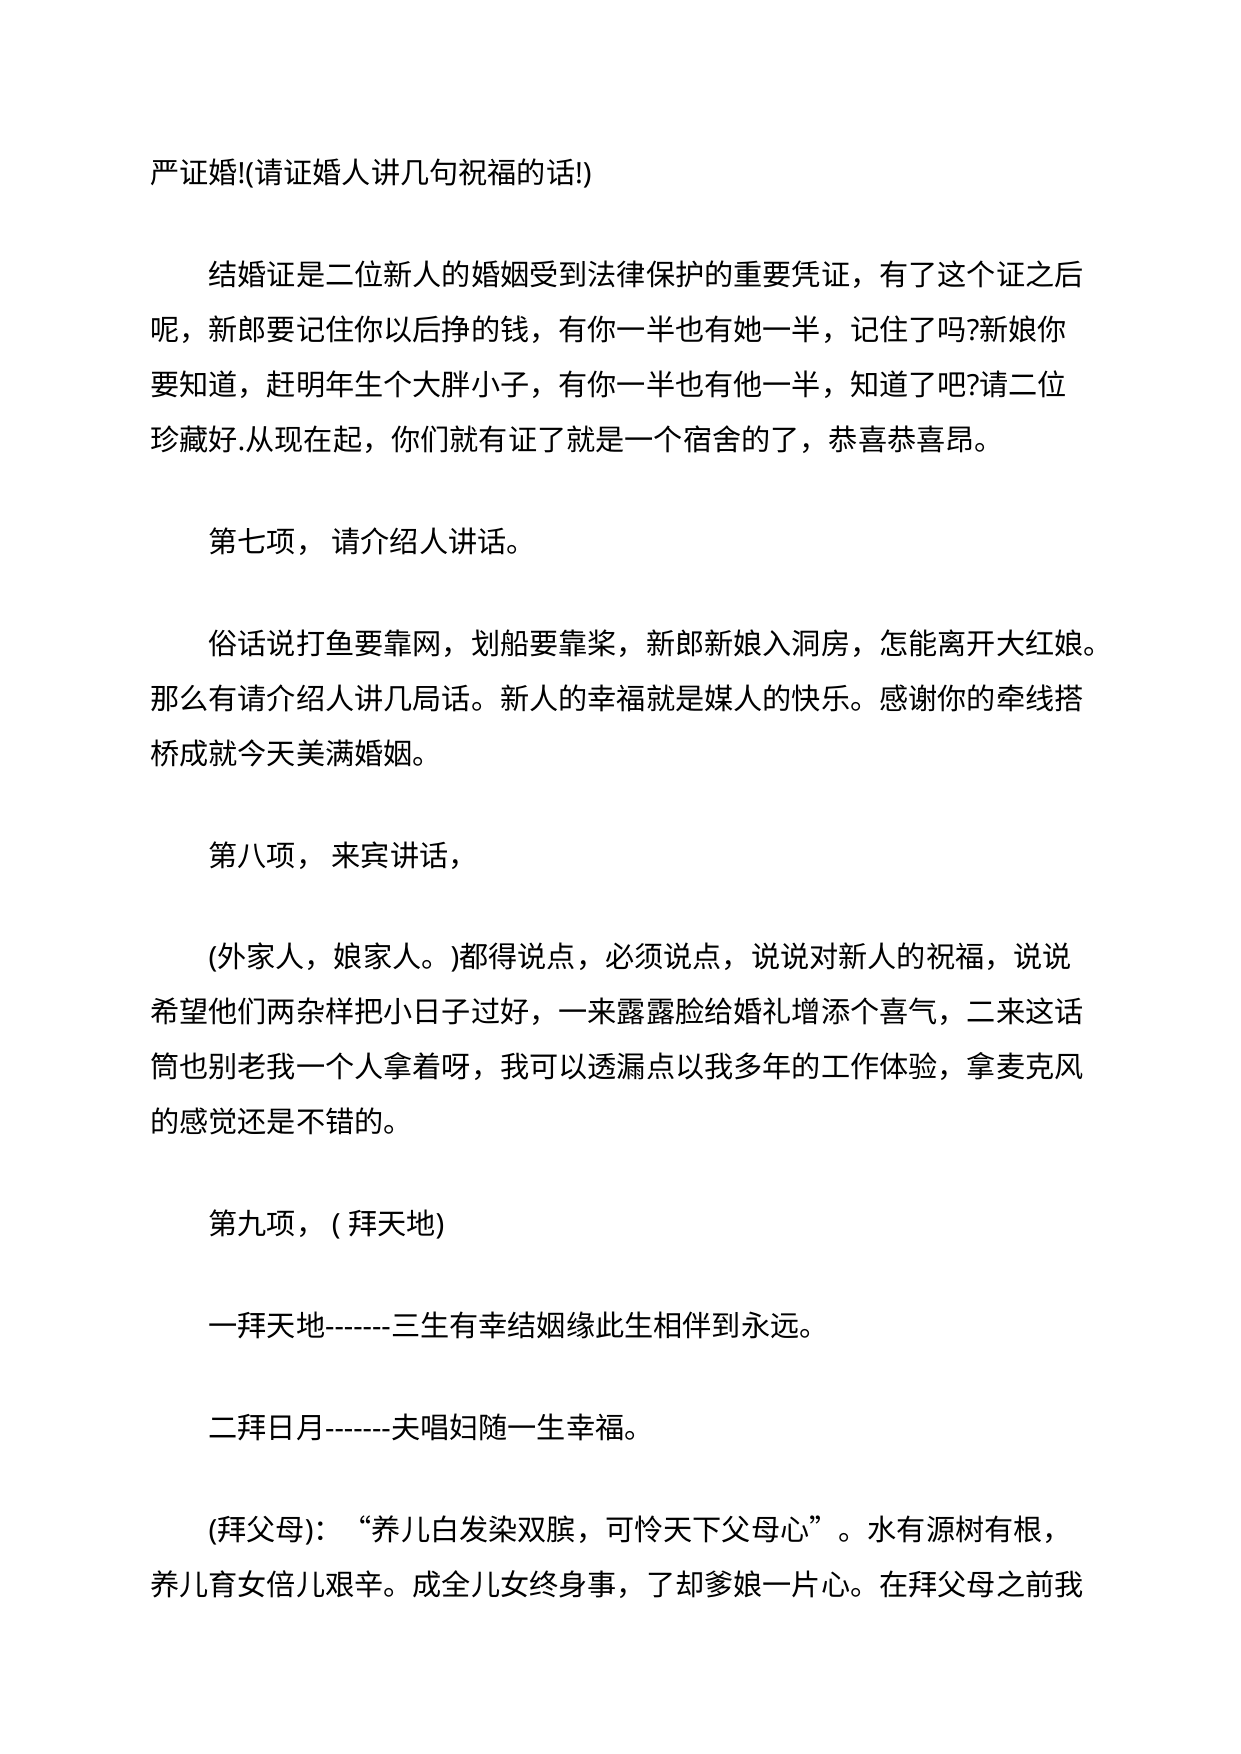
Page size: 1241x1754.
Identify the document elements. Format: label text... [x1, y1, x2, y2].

text (外家人，娘家人。)都得说点，必须说点，说说对新人的祝福，说说希望他们两杂样把小日子过好，一来露露脸给婚礼增添个喜气，二来这话筒也别老我一个人拿着呀，我可以透漏点以我多年的工作体验，拿麦克风的感觉还是不错的。 [150, 934, 1090, 1141]
text 第九项， ( 拜天地) [150, 1201, 1090, 1243]
text 第七项， 请介绍人讲话。 [150, 519, 1090, 561]
text 第八项， 来宾讲话， [150, 832, 1090, 874]
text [150, 1506, 1090, 1604]
text 结婚证是二位新人的婚姻受到法律保护的重要凭证，有了这个证之后呢，新郎要记住你以后挣的钱，有你一半也有她一半，记住了吗?新娘你要知道，赶明年生个大胖小子，有你一半也有他一半，知道了吧?请二位珍藏好.从现在起，你们就有证了就是一个宿舍的了，恭喜恭喜昂。 [150, 252, 1090, 459]
text 一拜天地-------三生有幸结姻缘此生相伴到永远。 [150, 1302, 1090, 1345]
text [150, 150, 1090, 192]
text 俗话说打鱼要靠网，划船要靠桨，新郎新娘入洞房，怎能离开大红娘。那么有请介绍人讲几局话。新人的幸福就是媒人的快乐。感谢你的牵线搭桥成就今天美满婚姻。 [150, 621, 1090, 773]
text 二拜日月-------夫唱妇随一生幸福。 [150, 1404, 1090, 1447]
